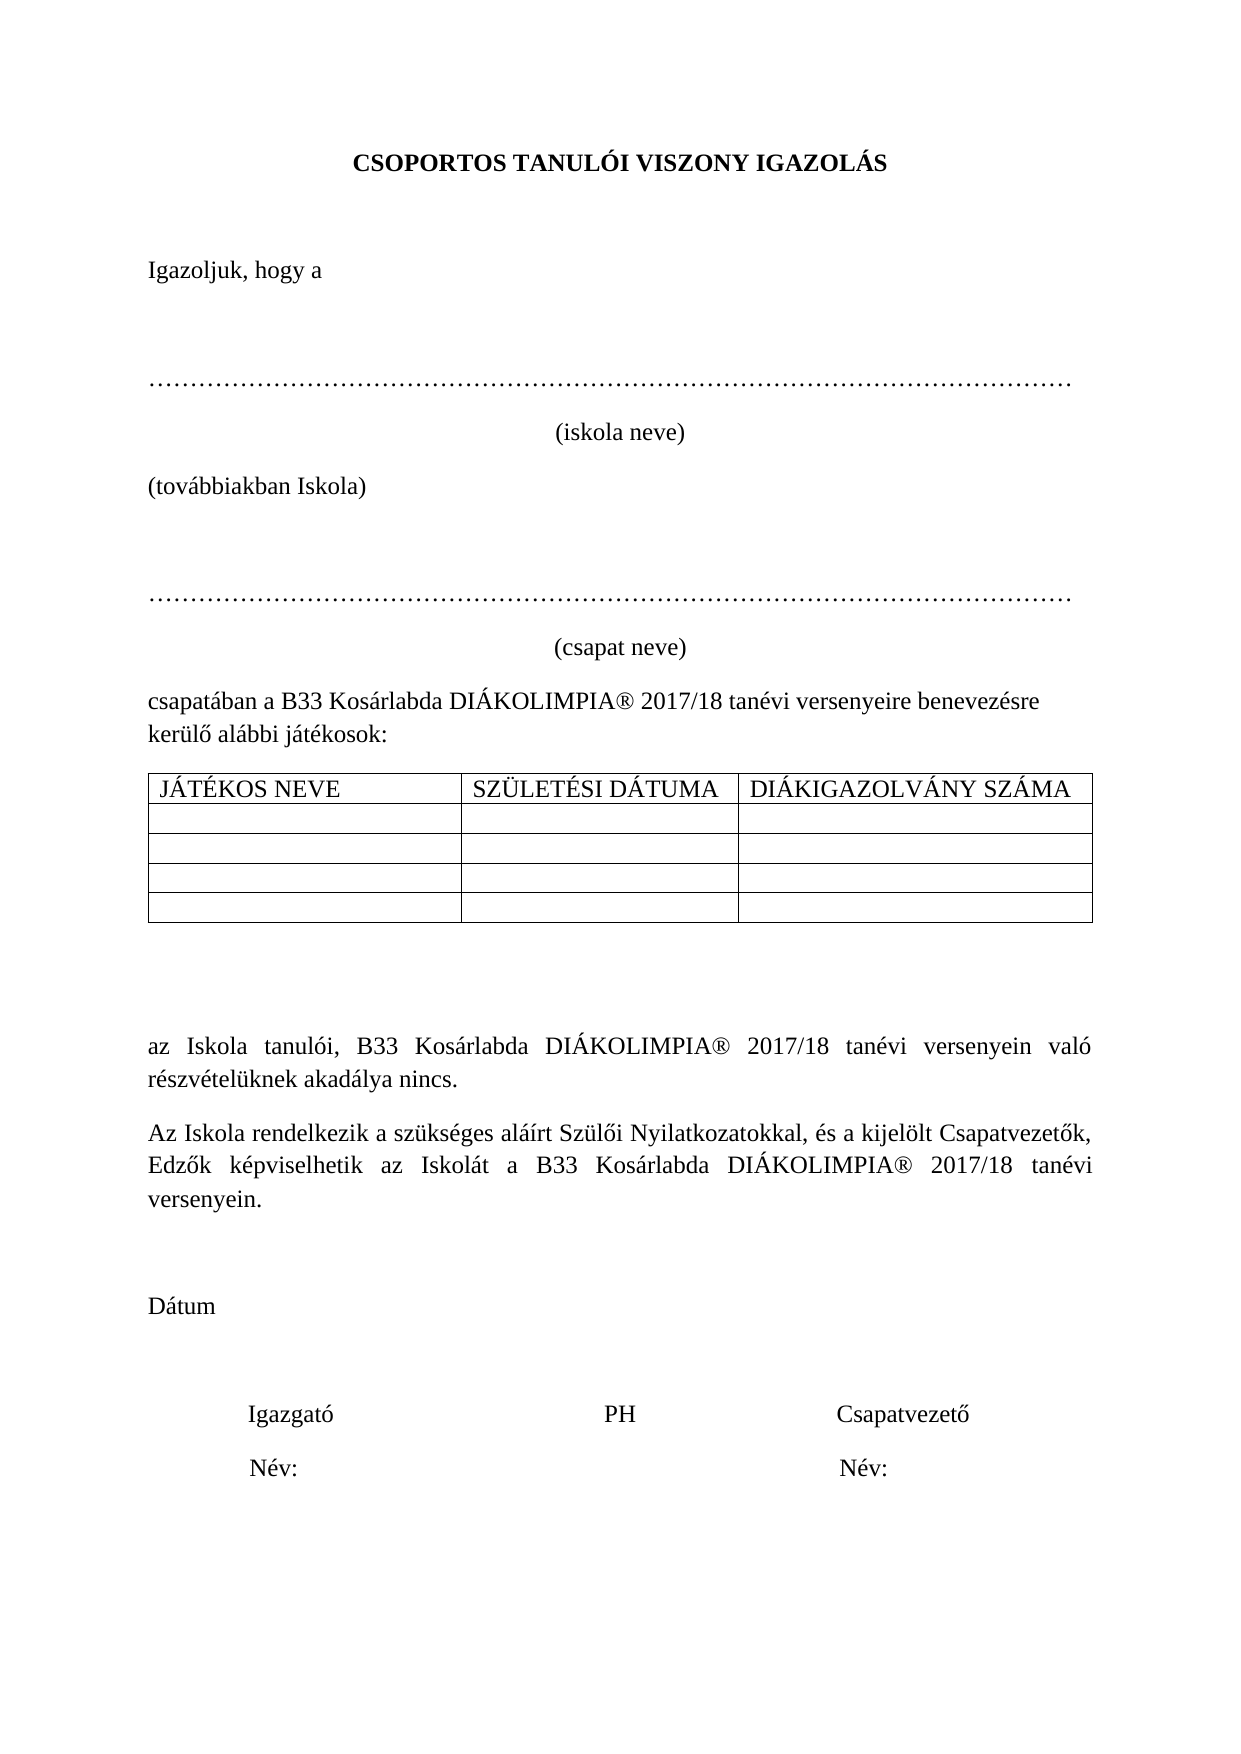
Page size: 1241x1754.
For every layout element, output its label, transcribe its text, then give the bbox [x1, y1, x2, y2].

text az Iskola tanulói, B33 Kosárlabda DIÁKOLIMPIA® 2017/18 tanévi versenyein való részvételüknek akadálya nincs. [148, 1031, 1093, 1092]
text ………………………………………………………………………………………………… [148, 363, 1093, 392]
table_cell [462, 893, 738, 922]
table_header SZÜLETÉSI DÁTUMA [462, 774, 738, 803]
table_header DIÁKIGAZOLVÁNY SZÁMA [739, 774, 1092, 803]
table_cell [462, 834, 738, 862]
table_cell [739, 893, 1092, 922]
table_cell [739, 864, 1092, 892]
table_cell [462, 864, 738, 892]
table_cell [149, 834, 461, 862]
table_cell [149, 864, 461, 892]
text (továbbiakban Iskola) [148, 471, 1093, 499]
table_cell [462, 804, 738, 833]
table_cell [739, 834, 1092, 862]
table_cell [739, 804, 1092, 833]
text Csoportos Tanulói Viszony Igazolás [148, 148, 1093, 176]
text ………………………………………………………………………………………………… [148, 578, 1093, 607]
table_cell [149, 893, 461, 922]
text Név: Név: [148, 1453, 989, 1482]
text Dátum [148, 1291, 1093, 1320]
text Igazgató PH Csapatvezető [148, 1399, 1093, 1428]
text (iskola neve) [148, 417, 1093, 446]
text (csapat neve) [148, 632, 1093, 661]
text Az Iskola rendelkezik a szükséges aláírt Szülői Nyilatkozatokkal, és a kijelölt Csapatvezetők, Edzők képviselhetik az Iskolát a B33 Kosárlabda DIÁKOLIMPIA® 2017/18 tanévi versenyein. [148, 1118, 1093, 1212]
text csapatában a B33 Kosárlabda DIÁKOLIMPIA® 2017/18 tanévi versenyeire benevezésre kerülő alábbi játékosok: [148, 686, 1093, 748]
table_cell [149, 804, 461, 833]
table_header JÁTÉKOS NEVE [149, 774, 461, 803]
text Igazoljuk, hogy a [148, 255, 1093, 284]
